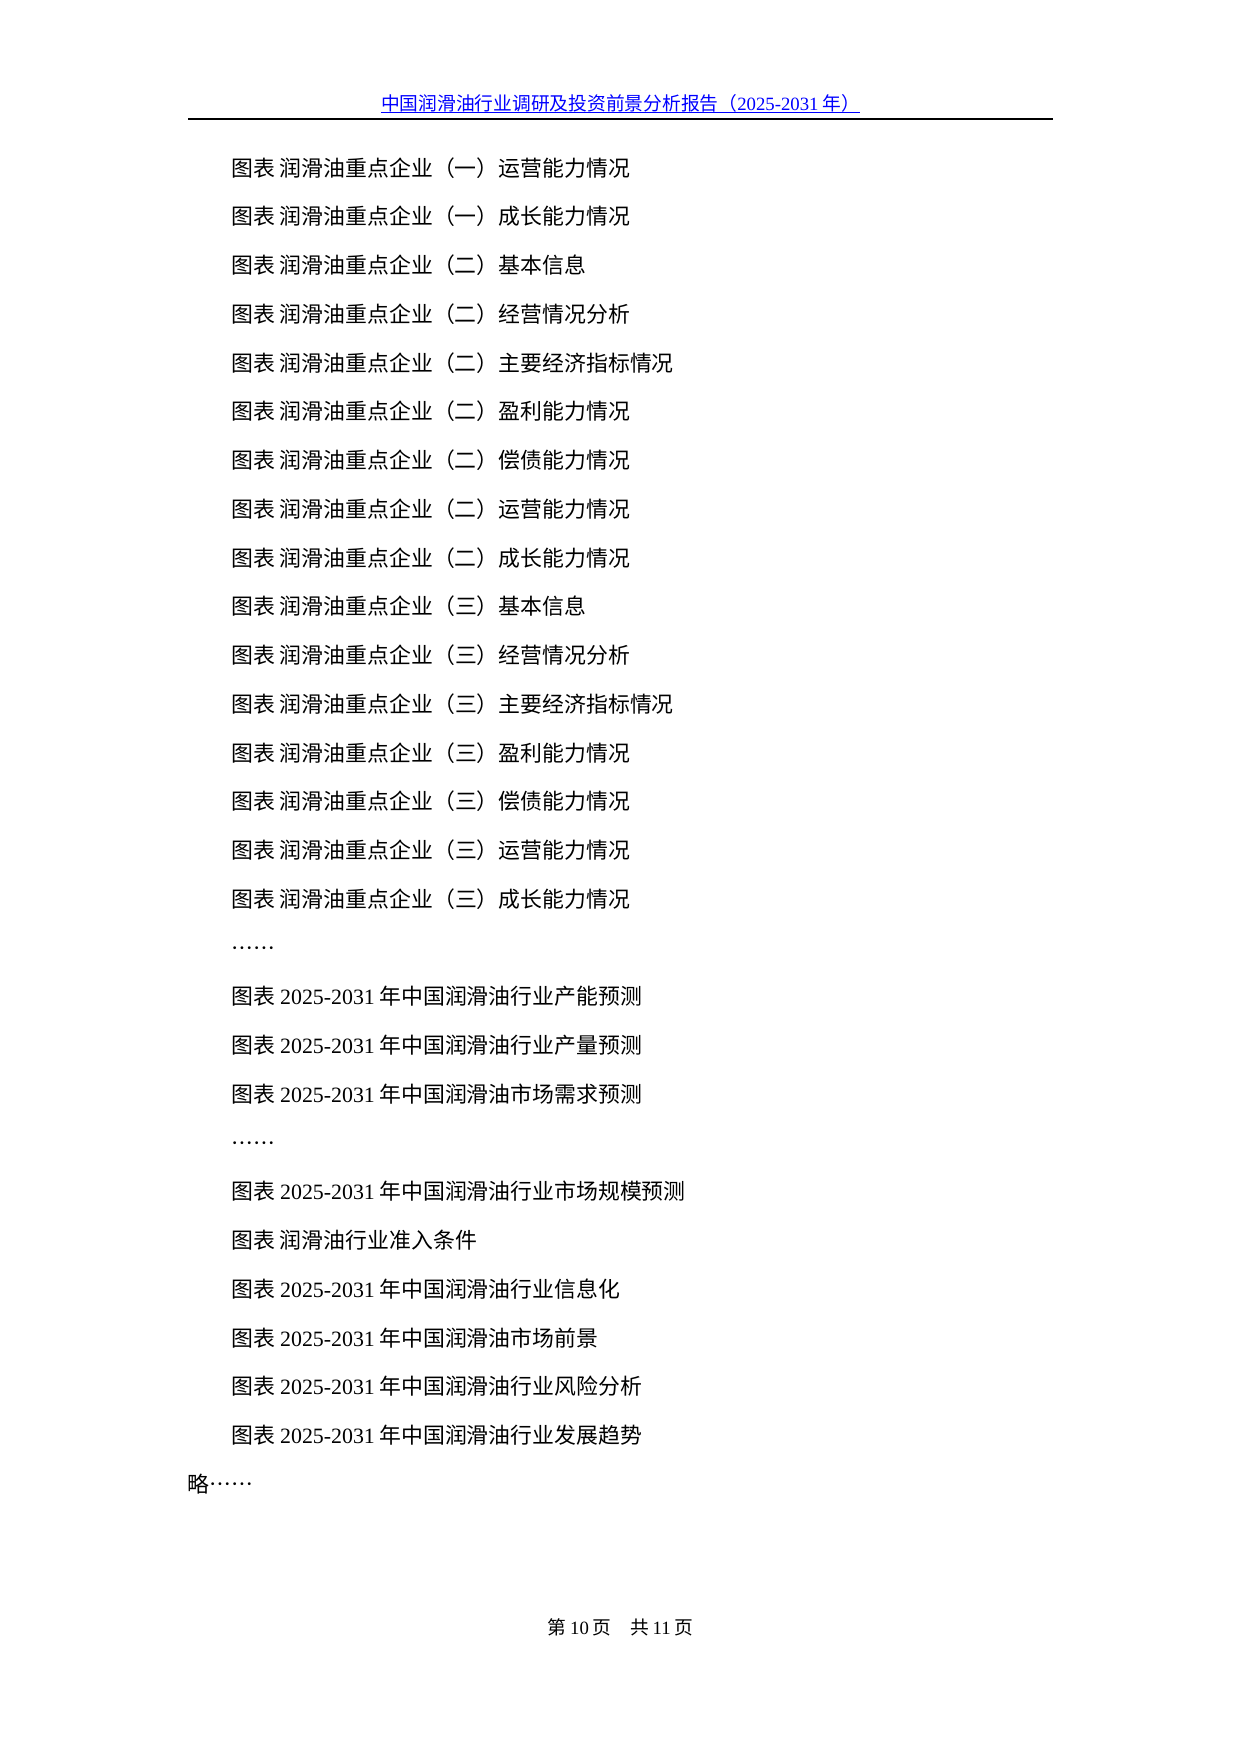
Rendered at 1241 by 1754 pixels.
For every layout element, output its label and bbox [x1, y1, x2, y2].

text [187, 150, 1053, 1499]
